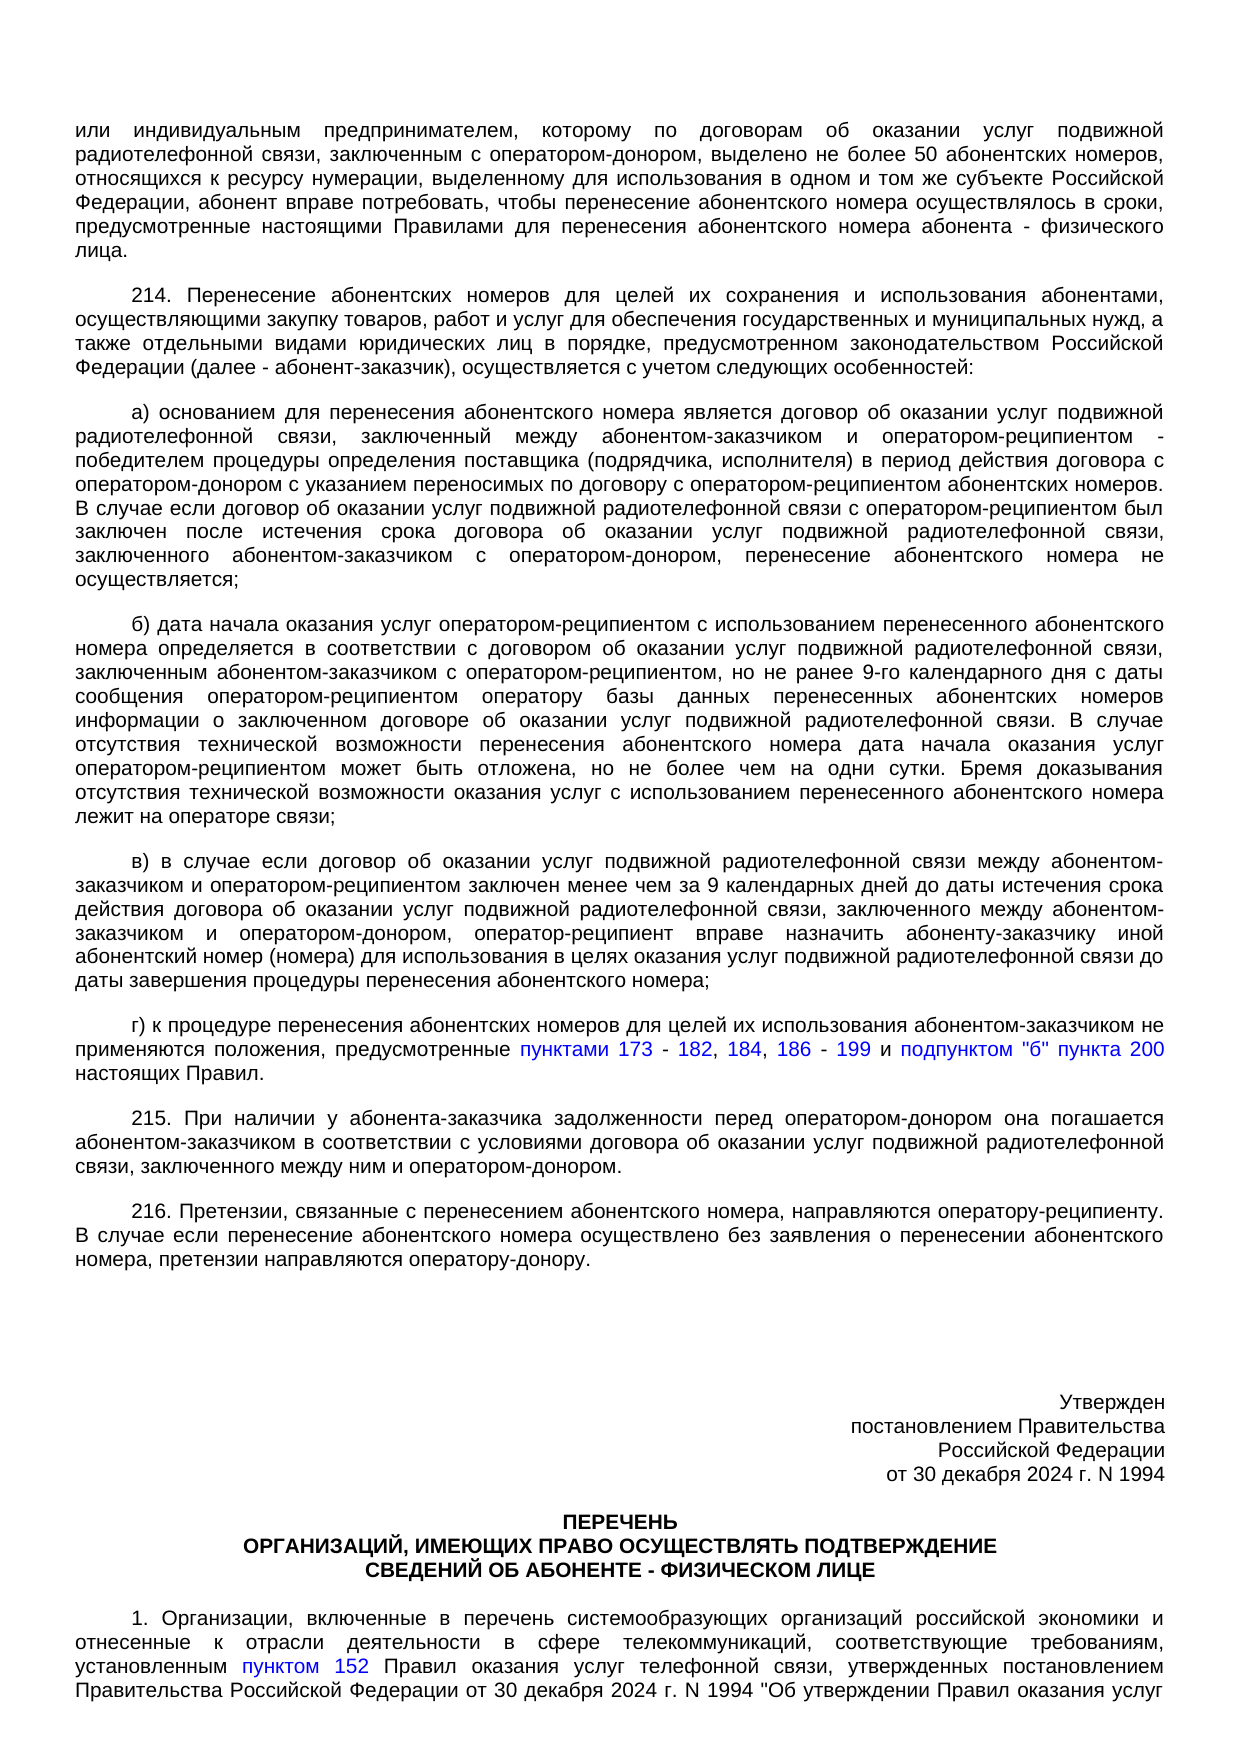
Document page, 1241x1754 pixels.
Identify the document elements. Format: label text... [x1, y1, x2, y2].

title ОРГАНИЗАЦИЙ, ИМЕЮЩИХ ПРАВО ОСУЩЕСТВЛЯТЬ ПОДТВЕРЖДЕНИЕ [75, 1534, 1165, 1558]
text 215. При наличии у абонента-заказчика задолженности перед оператором-донором она погашается абонентом-заказчиком в соответствии с условиями договора об оказании услуг подвижной радиотелефонной связи, заключенного между ним и оператором-донором. [75, 1106, 1165, 1178]
text в) в случае если договор об оказании услуг подвижной радиотелефонной связи между абонентом-заказчиком и оператором-реципиентом заключен менее чем за 9 календарных дней до даты истечения срока действия договора об оказании услуг подвижной радиотелефонной связи, заключенного между абонентом-заказчиком и оператором-донором, оператор-реципиент вправе назначить абоненту-заказчику иной абонентский номер (номера) для использования в целях оказания услуг подвижной радиотелефонной связи до даты завершения процедуры перенесения абонентского номера; [75, 848, 1165, 992]
text Российской Федерации [75, 1438, 1165, 1462]
text г) к процедуре перенесения абонентских номеров для целей их использования абонентом-заказчиком не применяются положения, предусмотренные пунктами 173 - 182, 184, 186 - 199 и подпунктом "б" пункта 200 настоящих Правил. [75, 1013, 1165, 1085]
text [75, 118, 1165, 262]
text 216. Претензии, связанные с перенесением абонентского номера, направляются оператору-реципиенту. В случае если перенесение абонентского номера осуществлено без заявления о перенесении абонентского номера, претензии направляются оператору-донору. [75, 1198, 1165, 1270]
text Утвержден [75, 1390, 1165, 1414]
text постановлением Правительства [75, 1414, 1165, 1438]
text от 30 декабря 2024 г. N 1994 [75, 1462, 1165, 1486]
text 214. Перенесение абонентских номеров для целей их сохранения и использования абонентами, осуществляющими закупку товаров, работ и услуг для обеспечения государственных и муниципальных нужд, а также отдельными видами юридических лиц в порядке, предусмотренном законодательством Российской Федерации (далее - абонент-заказчик), осуществляется с учетом следующих особенностей: [75, 283, 1165, 379]
title ПЕРЕЧЕНЬ [75, 1510, 1165, 1534]
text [75, 1606, 1165, 1702]
text б) дата начала оказания услуг оператором-реципиентом с использованием перенесенного абонентского номера определяется в соответствии с договором об оказании услуг подвижной радиотелефонной связи, заключенным абонентом-заказчиком с оператором-реципиентом, но не ранее 9-го календарного дня с даты сообщения оператором-реципиентом оператору базы данных перенесенных абонентских номеров информации о заключенном договоре об оказании услуг подвижной радиотелефонной связи. В случае отсутствия технической возможности перенесения абонентского номера дата начала оказания услуг оператором-реципиентом может быть отложена, но не более чем на одни сутки. Бремя доказывания отсутствия технической возможности оказания услуг с использованием перенесенного абонентского номера лежит на операторе связи; [75, 612, 1165, 828]
title СВЕДЕНИЙ ОБ АБОНЕНТЕ - ФИЗИЧЕСКОМ ЛИЦЕ [75, 1558, 1165, 1582]
text а) основанием для перенесения абонентского номера является договор об оказании услуг подвижной радиотелефонной связи, заключенный между абонентом-заказчиком и оператором-реципиентом - победителем процедуры определения поставщика (подрядчика, исполнителя) в период действия договора с оператором-донором с указанием переносимых по договору с оператором-реципиентом абонентских номеров. В случае если договор об оказании услуг подвижной радиотелефонной связи с оператором-реципиентом был заключен после истечения срока договора об оказании услуг подвижной радиотелефонной связи, заключенного абонентом-заказчиком с оператором-донором, перенесение абонентского номера не осуществляется; [75, 399, 1165, 591]
